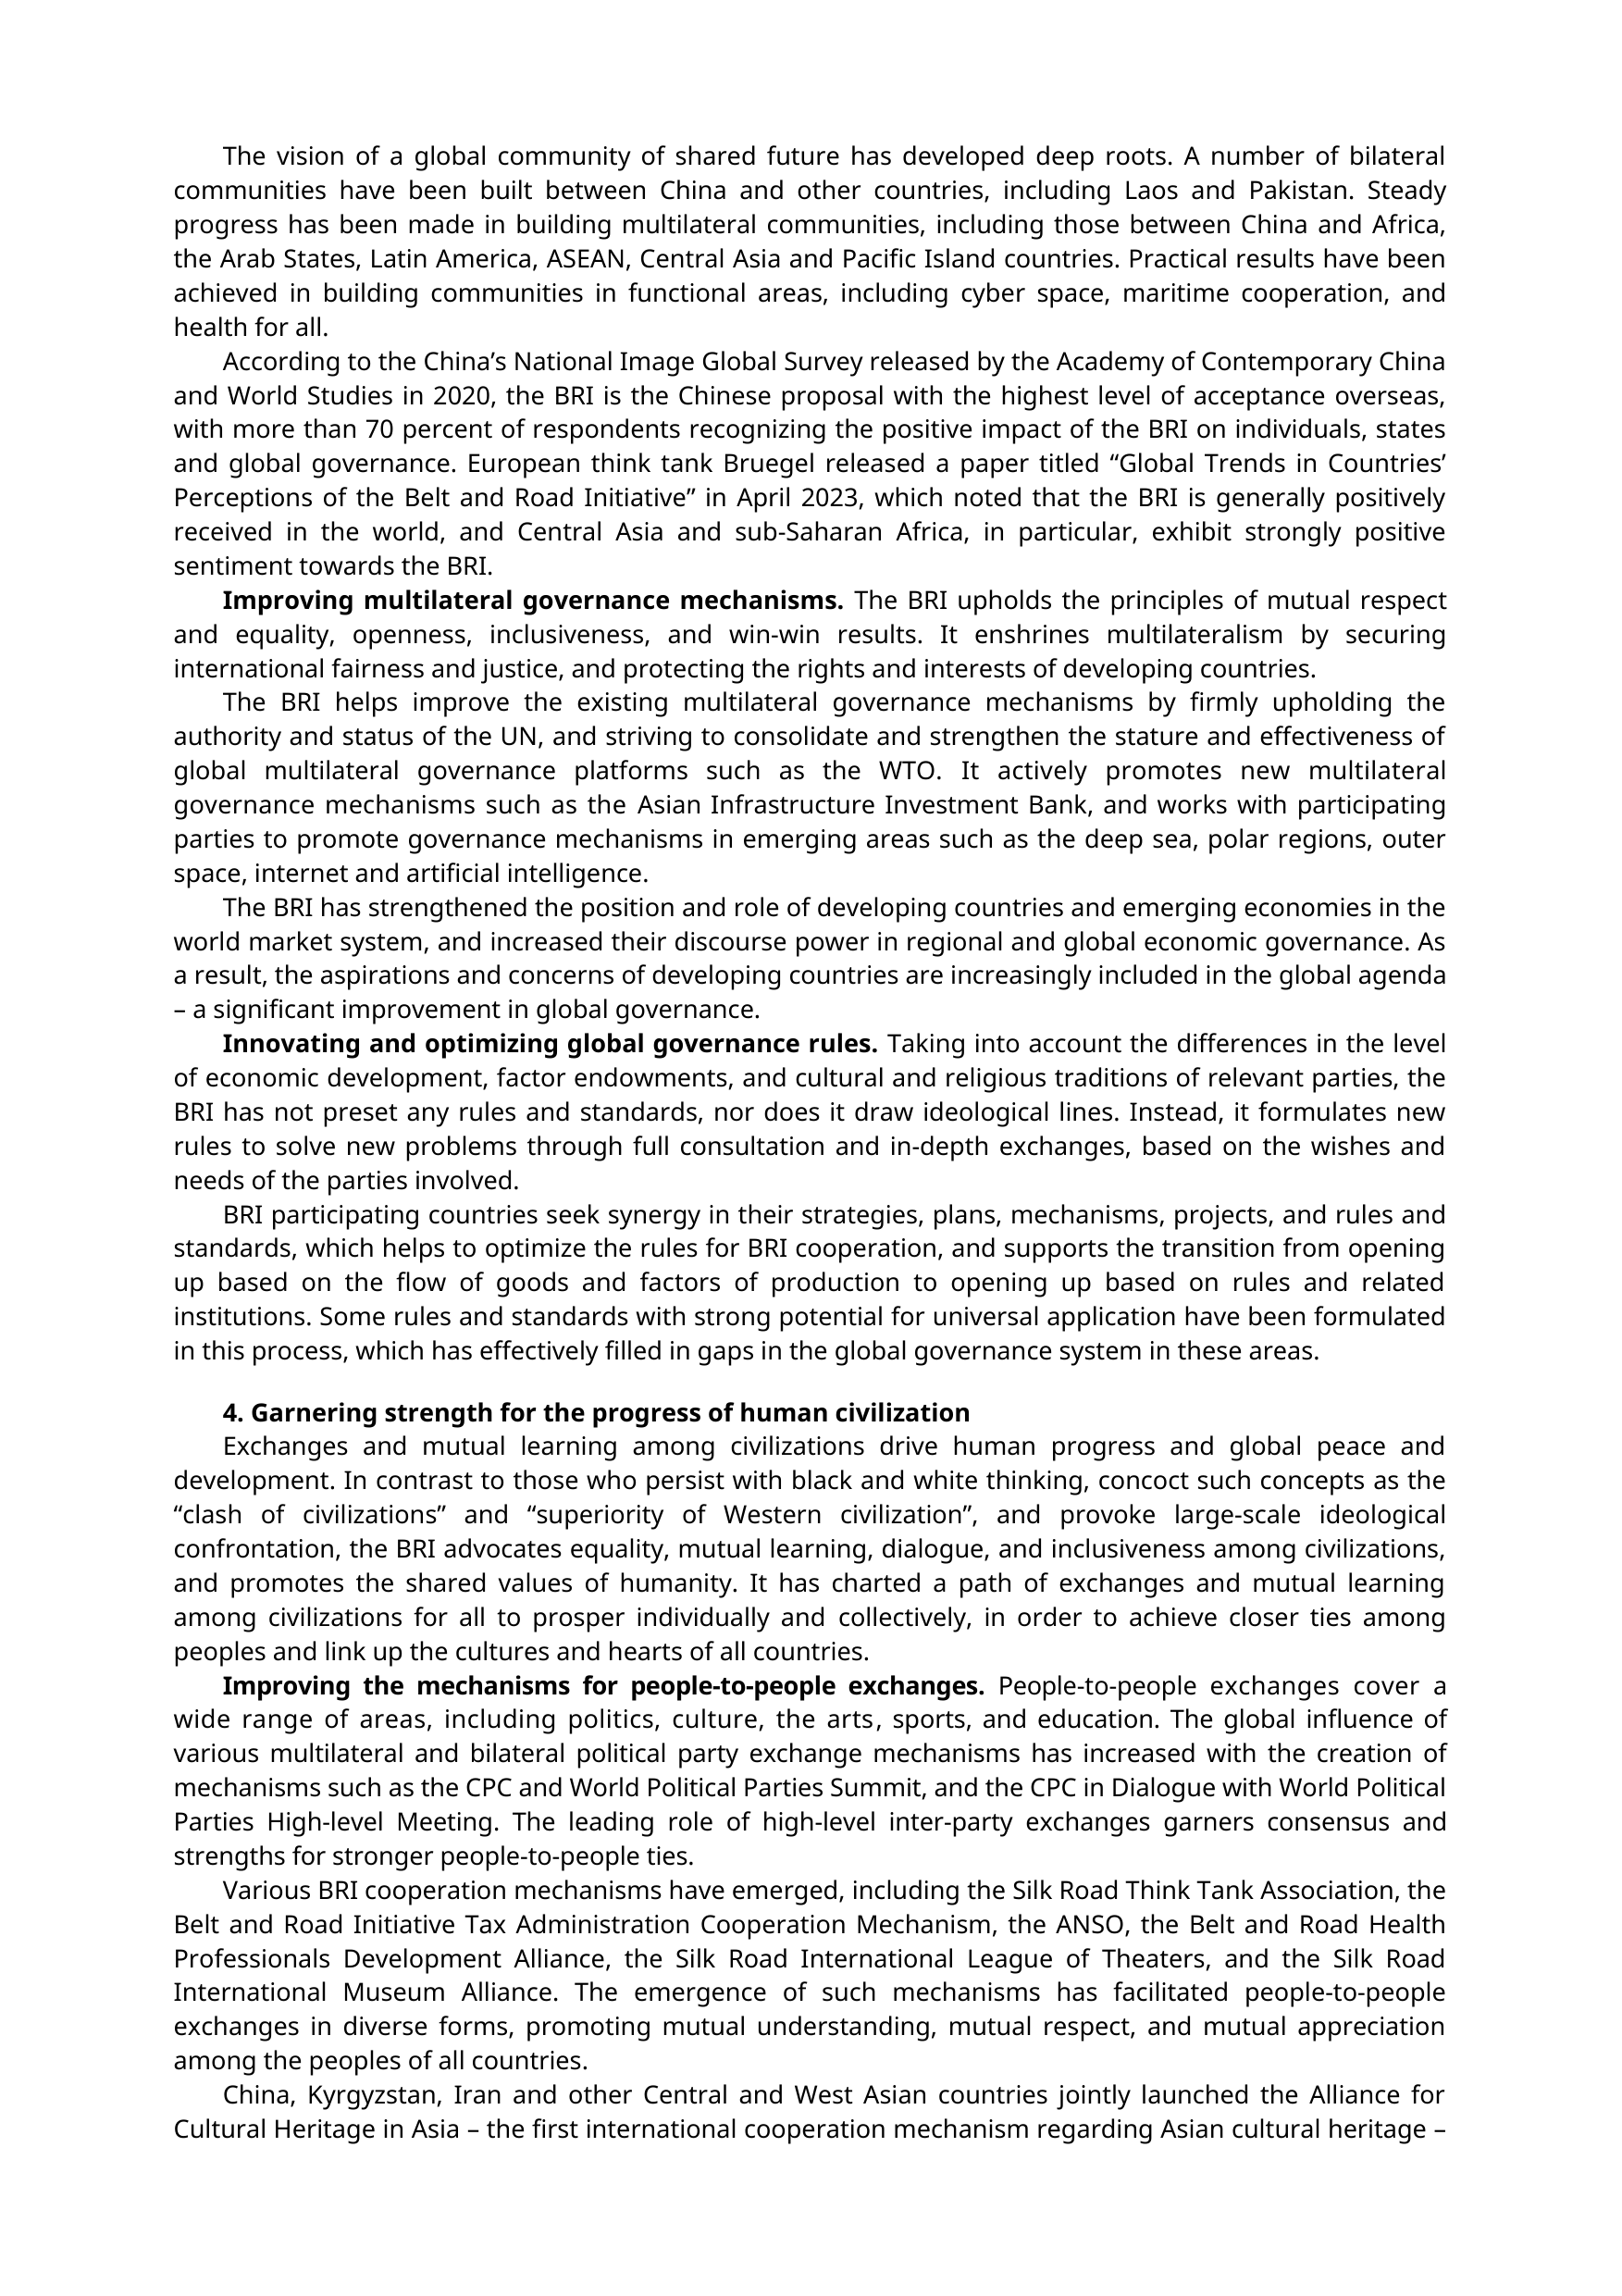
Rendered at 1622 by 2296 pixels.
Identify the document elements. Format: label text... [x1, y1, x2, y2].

text Improving multilateral governance mechanisms. The BRI upholds the principles of mutual respect and equality, openness, inclusiveness, and win-win results. It enshrines multilateralism by securing international fairness and justice, and protecting the rights and interests of developing countries. [173, 582, 1447, 685]
text The BRI has strengthened the position and role of developing countries and emerging economies in the world market system, and increased their discourse power in regional and global economic governance. As a result, the aspirations and concerns of developing countries are increasingly included in the global agenda – a significant improvement in global governance. [173, 889, 1447, 1026]
text BRI participating countries seek synergy in their strategies, plans, mechanisms, projects, and rules and standards, which helps to optimize the rules for BRI cooperation, and supports the transition from opening up based on the flow of goods and factors of production to opening up based on rules and related institutions. Some rules and standards with strong potential for universal application have been formulated in this process, which has effectively filled in gaps in the global governance system in these areas. [173, 1197, 1447, 1367]
text The vision of a global community of shared future has developed deep roots. A number of bilateral communities have been built between China and other countries, including Laos and Pakistan. Steady progress has been made in building multilateral communities, including those between China and Africa, the Arab States, Latin America, ASEAN, Central Asia and Pacific Island countries. Practical results have been achieved in building communities in functional areas, including cyber space, maritime cooperation, and health for all. [173, 139, 1447, 343]
text The BRI helps improve the existing multilateral governance mechanisms by firmly upholding the authority and status of the UN, and striving to consolidate and strengthen the stature and effectiveness of global multilateral governance platforms such as the WTO. It actively promotes new multilateral governance mechanisms such as the Asian Infrastructure Investment Bank, and works with participating parties to promote governance mechanisms in emerging areas such as the deep sea, polar regions, outer space, internet and artificial intelligence. [173, 685, 1447, 889]
text Improving the mechanisms for people-to-people exchanges. People-to-people exchanges cover a wide range of areas, including politics, culture, the arts, sports, and education. The global influence of various multilateral and bilateral political party exchange mechanisms has increased with the creation of mechanisms such as the CPC and World Political Parties Summit, and the CPC in Dialogue with World Political Parties High-level Meeting. The leading role of high-level inter-party exchanges garners consensus and strengths for stronger people-to-people ties. [173, 1668, 1447, 1872]
text 4. Garnering strength for the progress of human civilization [173, 1395, 1447, 1429]
text According to the China’s National Image Global Survey released by the Academy of Contemporary China and World Studies in 2020, the BRI is the Chinese proposal with the highest level of acceptance overseas, with more than 70 percent of respondents recognizing the positive impact of the BRI on individuals, states and global governance. European think tank Bruegel released a paper titled “Global Trends in Countries’ Perceptions of the Belt and Road Initiative” in April 2023, which noted that the BRI is generally positively received in the world, and Central Asia and sub-Saharan Africa, in particular, exhibit strongly positive sentiment towards the BRI. [173, 343, 1447, 582]
text Various BRI cooperation mechanisms have emerged, including the Silk Road Think Tank Association, the Belt and Road Initiative Tax Administration Cooperation Mechanism, the ANSO, the Belt and Road Health Professionals Development Alliance, the Silk Road International League of Theaters, and the Silk Road International Museum Alliance. The emergence of such mechanisms has facilitated people-to-people exchanges in diverse forms, promoting mutual understanding, mutual respect, and mutual appreciation among the peoples of all countries. [173, 1872, 1447, 2077]
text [173, 2077, 1447, 2145]
text Exchanges and mutual learning among civilizations drive human progress and global peace and development. In contrast to those who persist with black and white thinking, concoct such concepts as the “clash of civilizations” and “superiority of Western civilization”, and provoke large-scale ideological confrontation, the BRI advocates equality, mutual learning, dialogue, and inclusiveness among civilizations, and promotes the shared values of humanity. It has charted a path of exchanges and mutual learning among civilizations for all to prosper individually and collectively, in order to achieve closer ties among peoples and link up the cultures and hearts of all countries. [173, 1429, 1447, 1668]
text Innovating and optimizing global governance rules. Taking into account the differences in the level of economic development, factor endowments, and cultural and religious traditions of relevant parties, the BRI has not preset any rules and standards, nor does it draw ideological lines. Instead, it formulates new rules to solve new problems through full consultation and in-depth exchanges, based on the wishes and needs of the parties involved. [173, 1026, 1447, 1197]
